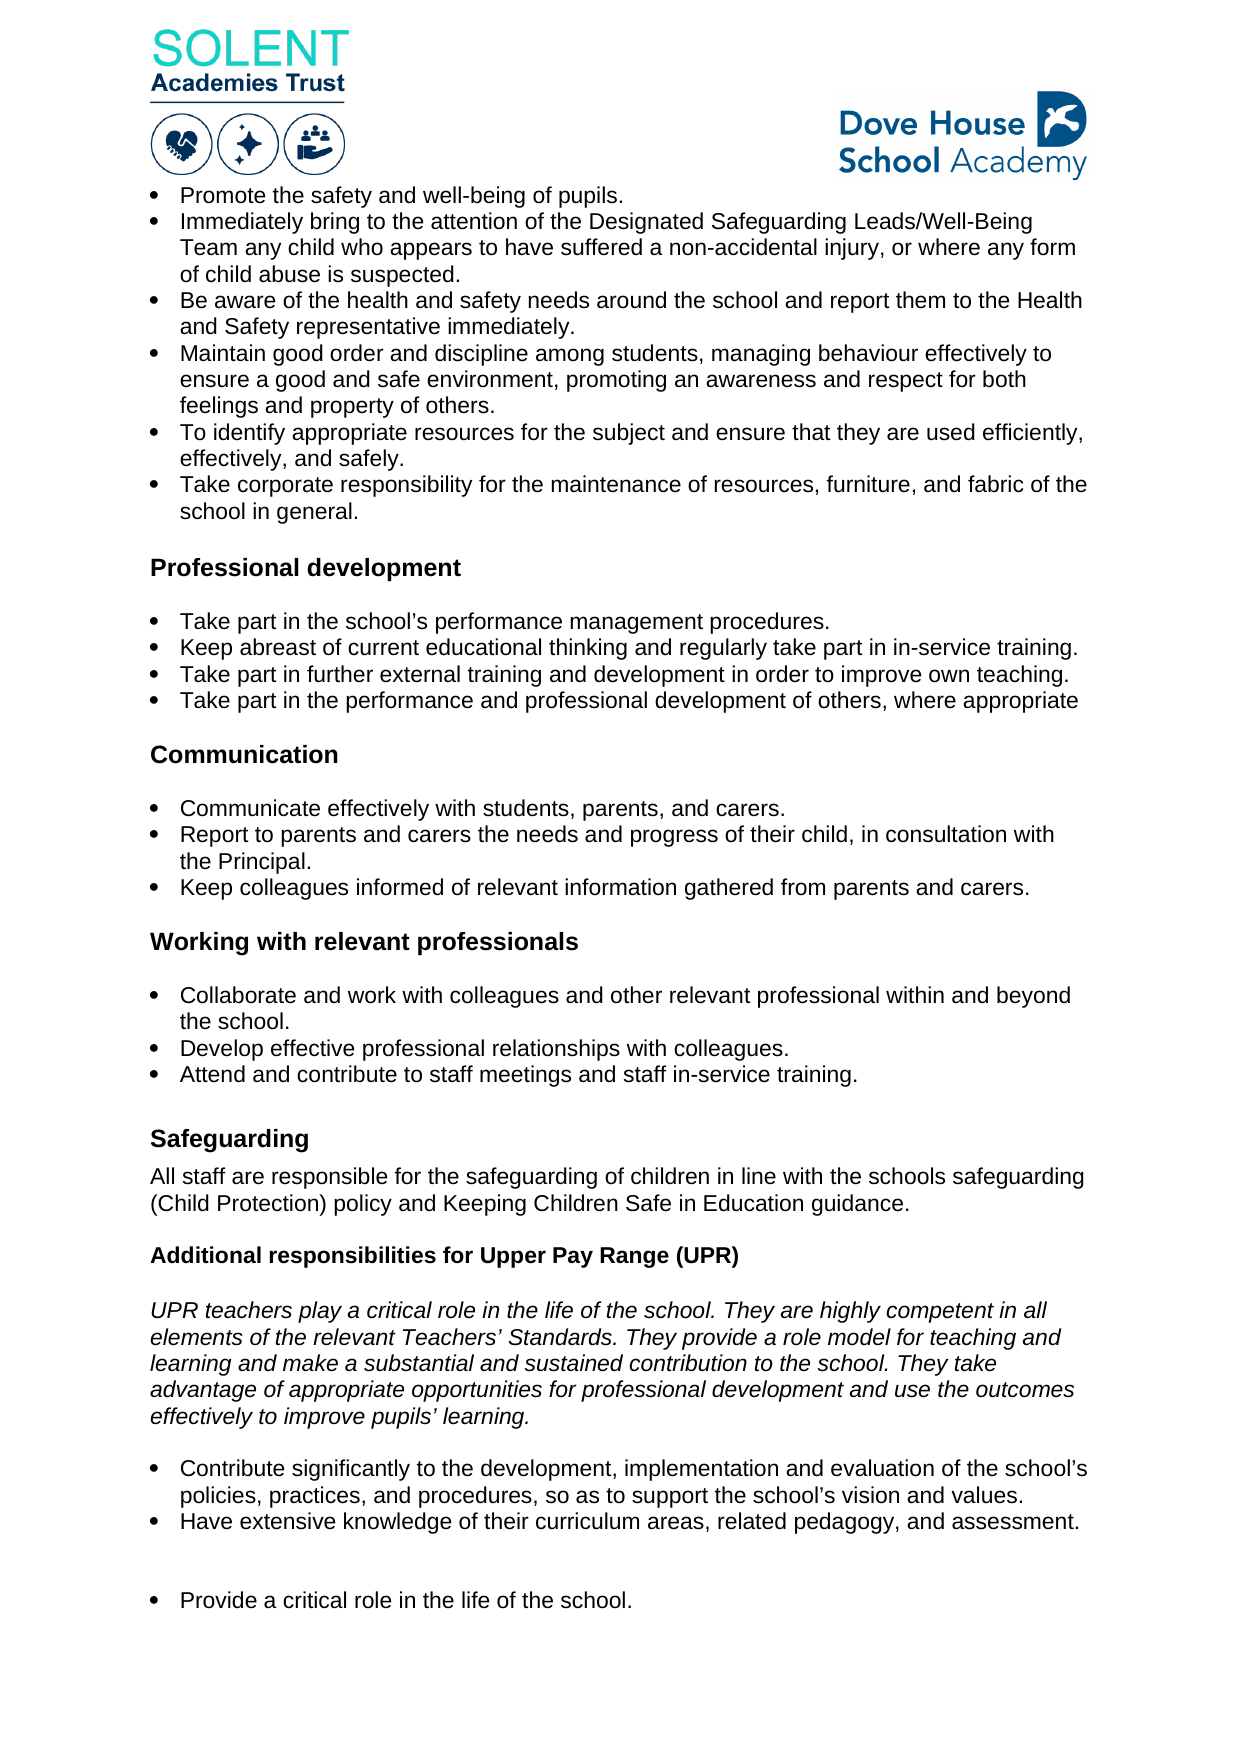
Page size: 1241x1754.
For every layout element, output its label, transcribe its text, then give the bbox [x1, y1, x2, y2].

picture [150, 29, 349, 175]
text Working with relevant professionals [150, 927, 1090, 955]
text All staff are responsible for the safeguarding of children in line with the schools safeguarding (Child Protection) policy and Keeping Children Safe in Education guidance. [150, 1163, 1090, 1216]
list Attend and contribute to staff meetings and staff in-service training. [150, 1061, 1090, 1087]
text Additional responsibilities for Upper Pay Range (UPR) [150, 1242, 1090, 1268]
list Contribute significantly to the development, implementation and evaluation of the school’s policies, practices, and procedures, so as to support the school’s vision and values. [150, 1455, 1090, 1508]
list Collaborate and work with colleagues and other relevant professional within and beyond the school. [150, 982, 1090, 1034]
picture [836, 88, 1091, 182]
list Take part in the school’s performance management procedures. [150, 608, 1090, 634]
list Provide a critical role in the life of the school. [150, 1587, 1090, 1613]
list Take part in the performance and professional development of others, where appropriate [150, 687, 1090, 713]
list Immediately bring to the attention of the Designated Safeguarding Leads/Well-Being Team any child who appears to have suffered a non-accidental injury, or where any form of child abuse is suspected. [150, 208, 1090, 287]
list Keep colleagues informed of relevant information gathered from parents and carers. [150, 874, 1090, 900]
list Take corporate responsibility for the maintenance of resources, furniture, and fabric of the school in general. [150, 471, 1090, 524]
text UPR teachers play a critical role in the life of the school. They are highly competent in all elements of the relevant Teachers’ Standards. They provide a role model for teaching and learning and make a substantial and sustained contribution to the school. They take advantage of appropriate opportunities for professional development and use the outcomes effectively to improve pupils’ learning. [150, 1297, 1090, 1429]
list Keep abreast of current educational thinking and regularly take part in in-service training. [150, 634, 1090, 661]
list Report to parents and carers the needs and progress of their child, in consultation with the Principal. [150, 821, 1090, 874]
list Communicate effectively with students, parents, and carers. [150, 795, 1090, 821]
list Develop effective professional relationships with colleagues. [150, 1034, 1090, 1061]
text Professional development [150, 553, 1090, 582]
text Safeguarding [150, 1124, 1090, 1153]
text Communication [150, 740, 1090, 768]
list Maintain good order and discipline among students, managing behaviour effectively to ensure a good and safe environment, promoting an awareness and respect for both feelings and property of others. [150, 340, 1090, 419]
list Take part in further external training and development in order to improve own teaching. [150, 661, 1090, 687]
list Have extensive knowledge of their curriculum areas, related pedagogy, and assessment. [150, 1508, 1090, 1534]
list Promote the safety and well-being of pupils. [150, 182, 1090, 208]
list Be aware of the health and safety needs around the school and report them to the Health and Safety representative immediately. [150, 287, 1090, 340]
list To identify appropriate resources for the subject and ensure that they are used efficiently, effectively, and safely. [150, 419, 1090, 471]
